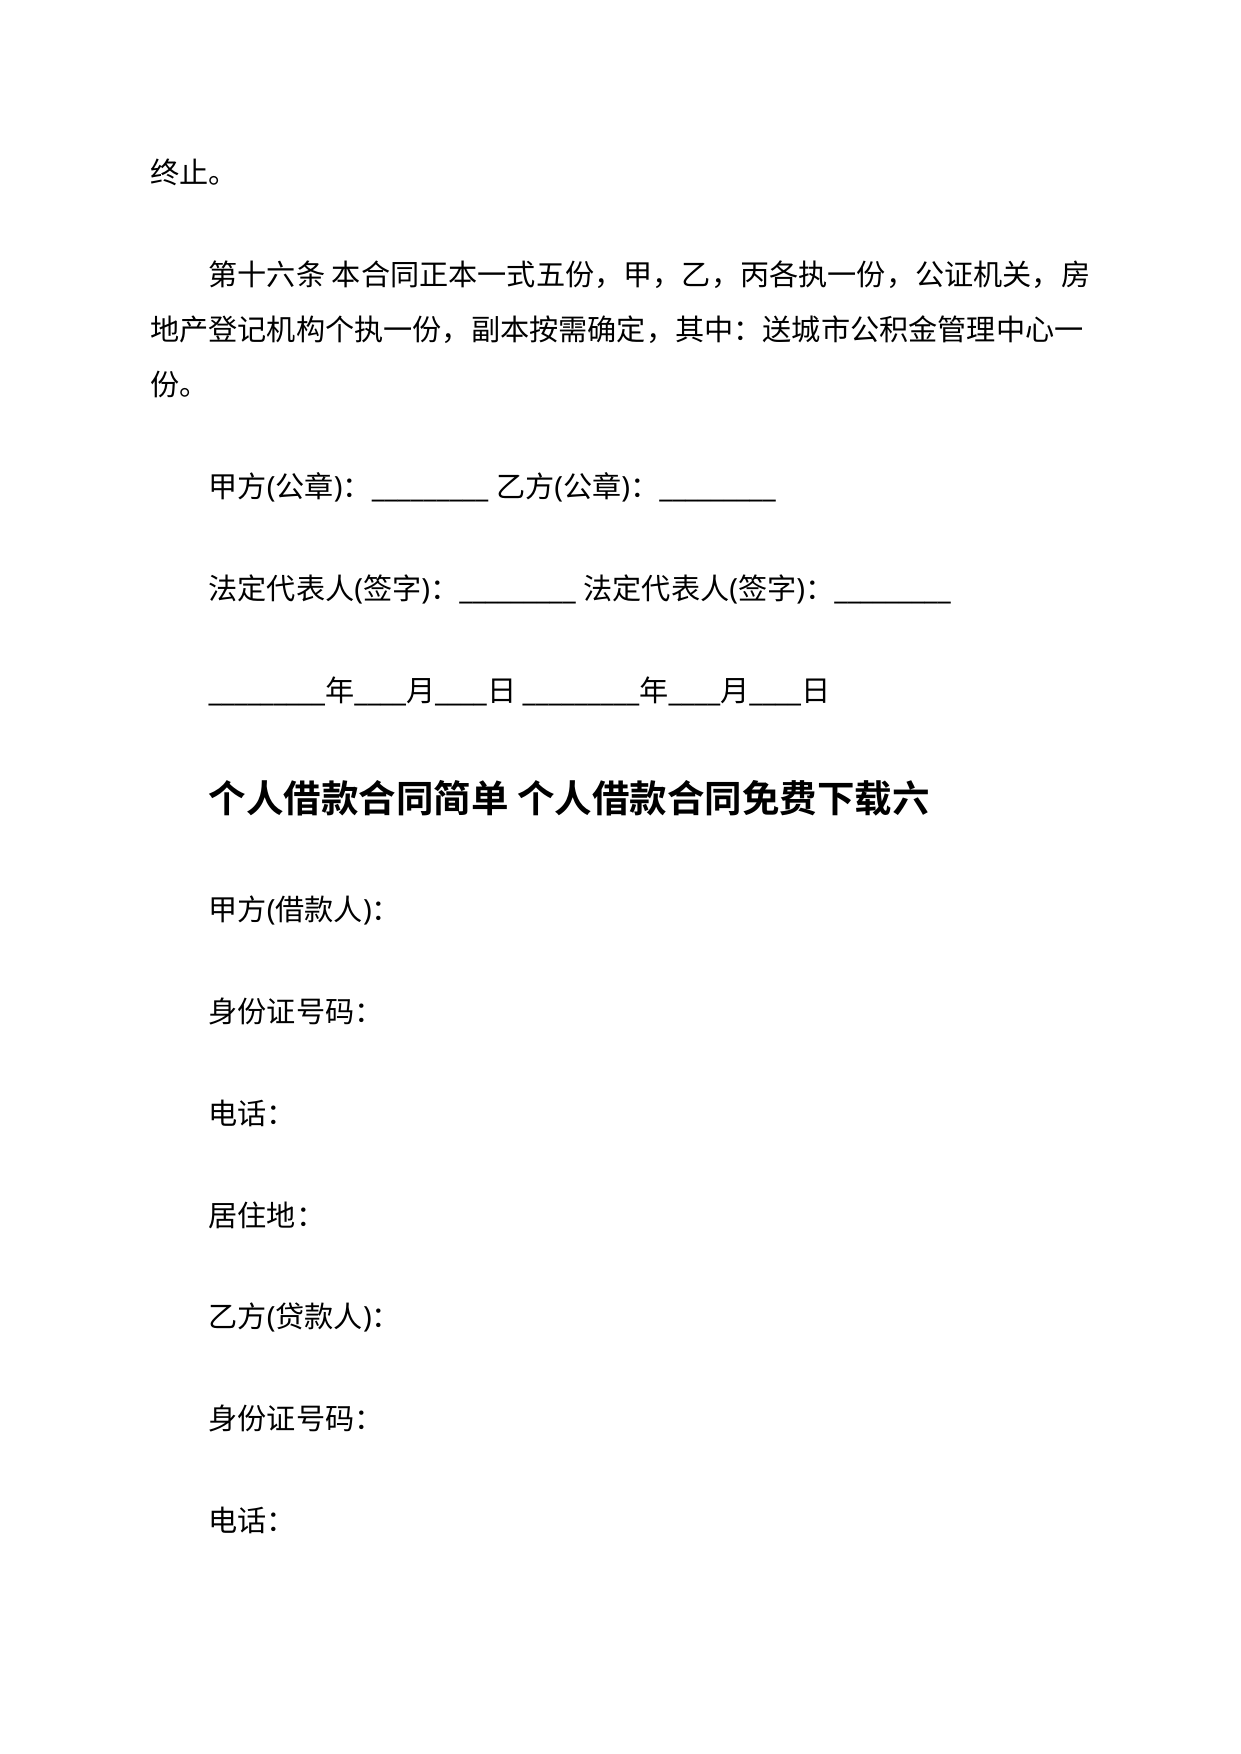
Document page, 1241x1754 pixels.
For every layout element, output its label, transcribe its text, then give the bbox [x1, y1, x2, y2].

text 第十六条 本合同正本一式五份，甲，乙，丙各执一份，公证机关，房地产登记机构个执一份，副本按需确定，其中：送城市公积金管理中心一份。 [150, 252, 1090, 404]
text 甲方(借款人)： [150, 887, 1090, 929]
text 身份证号码： [150, 1396, 1090, 1438]
text 居住地： [150, 1192, 1090, 1234]
text 法定代表人(签字)：_________ 法定代表人(签字)：_________ [150, 565, 1090, 608]
text 甲方(公章)：_________ 乙方(公章)：_________ [150, 463, 1090, 506]
text 个人借款合同简单 个人借款合同免费下载六 [150, 769, 1090, 823]
text 电话： [150, 1498, 1090, 1540]
text 乙方(贷款人)： [150, 1294, 1090, 1336]
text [150, 150, 1090, 192]
text 身份证号码： [150, 989, 1090, 1031]
text _________年____月____日 _________年____月____日 [150, 667, 1090, 710]
text 电话： [150, 1090, 1090, 1133]
